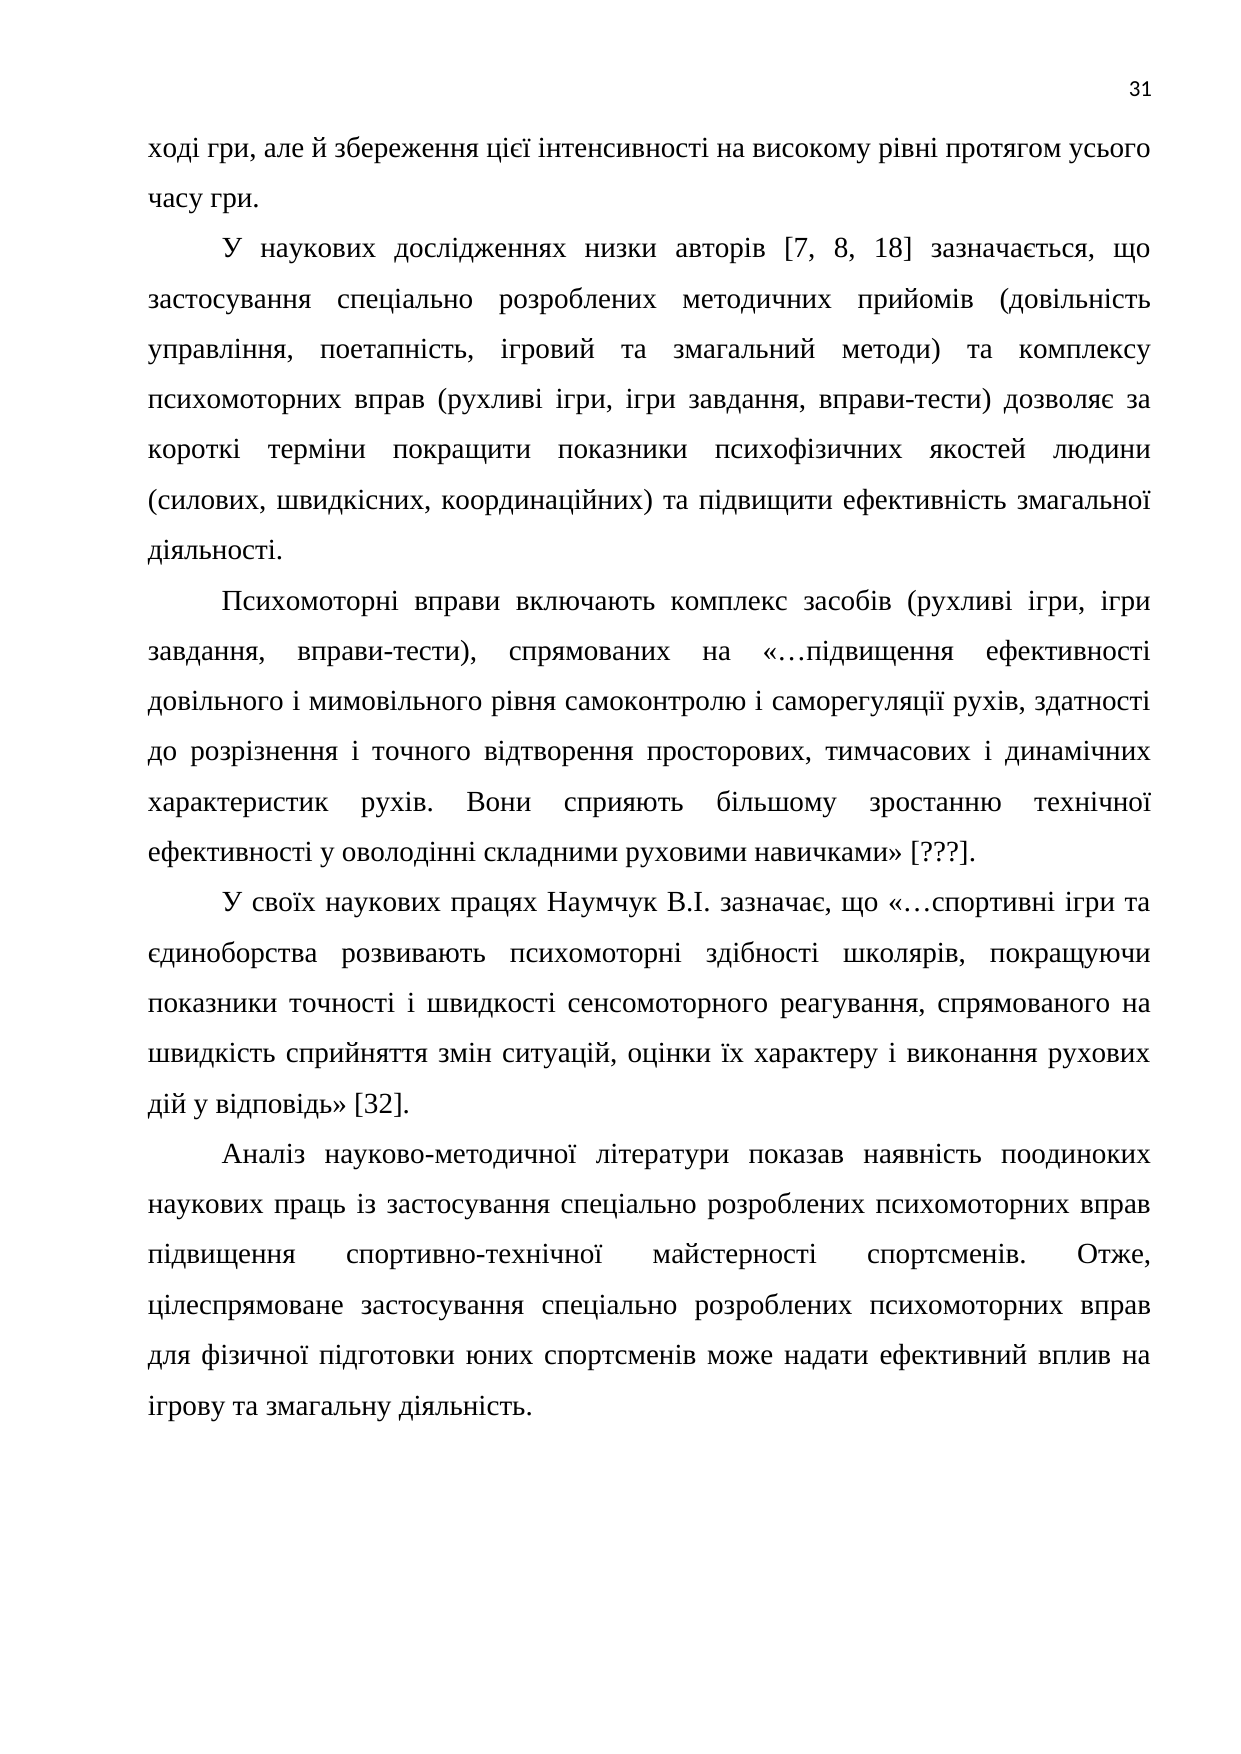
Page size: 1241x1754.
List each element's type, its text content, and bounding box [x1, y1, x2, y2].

text Психомоторні вправи включають комплекс засобів (рухливі ігри, ігри завдання, вправи-тести), спрямованих на «…підвищення ефективності довільного і мимовільного рівня самоконтролю і саморегуляції рухів, здатності до розрізнення і точного відтворення просторових, тимчасових і динамічних характеристик рухів. Вони сприяють більшому зростанню технічної ефективності у оволодінні складними руховими навичками» [???]. [148, 583, 1152, 868]
text У наукових дослідженнях низки авторів [7, 8, 18] зазначається, що застосування спеціально розроблених методичних прийомів (довільність управління, поетапність, ігровий та змагальний методи) та комплексу психомоторних вправ (рухливі ігри, ігри завдання, вправи-тести) дозволяє за короткі терміни покращити показники психофізичних якостей людини (силових, швидкісних, координаційних) та підвищити ефективність змагальної діяльності. [148, 230, 1152, 566]
text У своїх наукових працях Наумчук В.І. зазначає, що «…спортивні ігри та єдиноборства розвивають психомоторні здібності школярів, покращуючи показники точності і швидкості сенсомоторного реагування, спрямованого на швидкість сприйняття змін ситуацій, оцінки їх характеру і виконання рухових дій у відповідь» [32]. [148, 884, 1152, 1119]
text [148, 130, 1152, 214]
text Аналіз науково-методичної літератури показав наявність поодиноких наукових праць із застосування спеціально розроблених психомоторних вправ підвищення спортивно-технічної майстерності спортсменів. Отже, цілеспрямоване застосування спеціально розроблених психомоторних вправ для фізичної підготовки юних спортсменів може надати ефективний вплив на ігрову та змагальну діяльність. [148, 1136, 1152, 1421]
